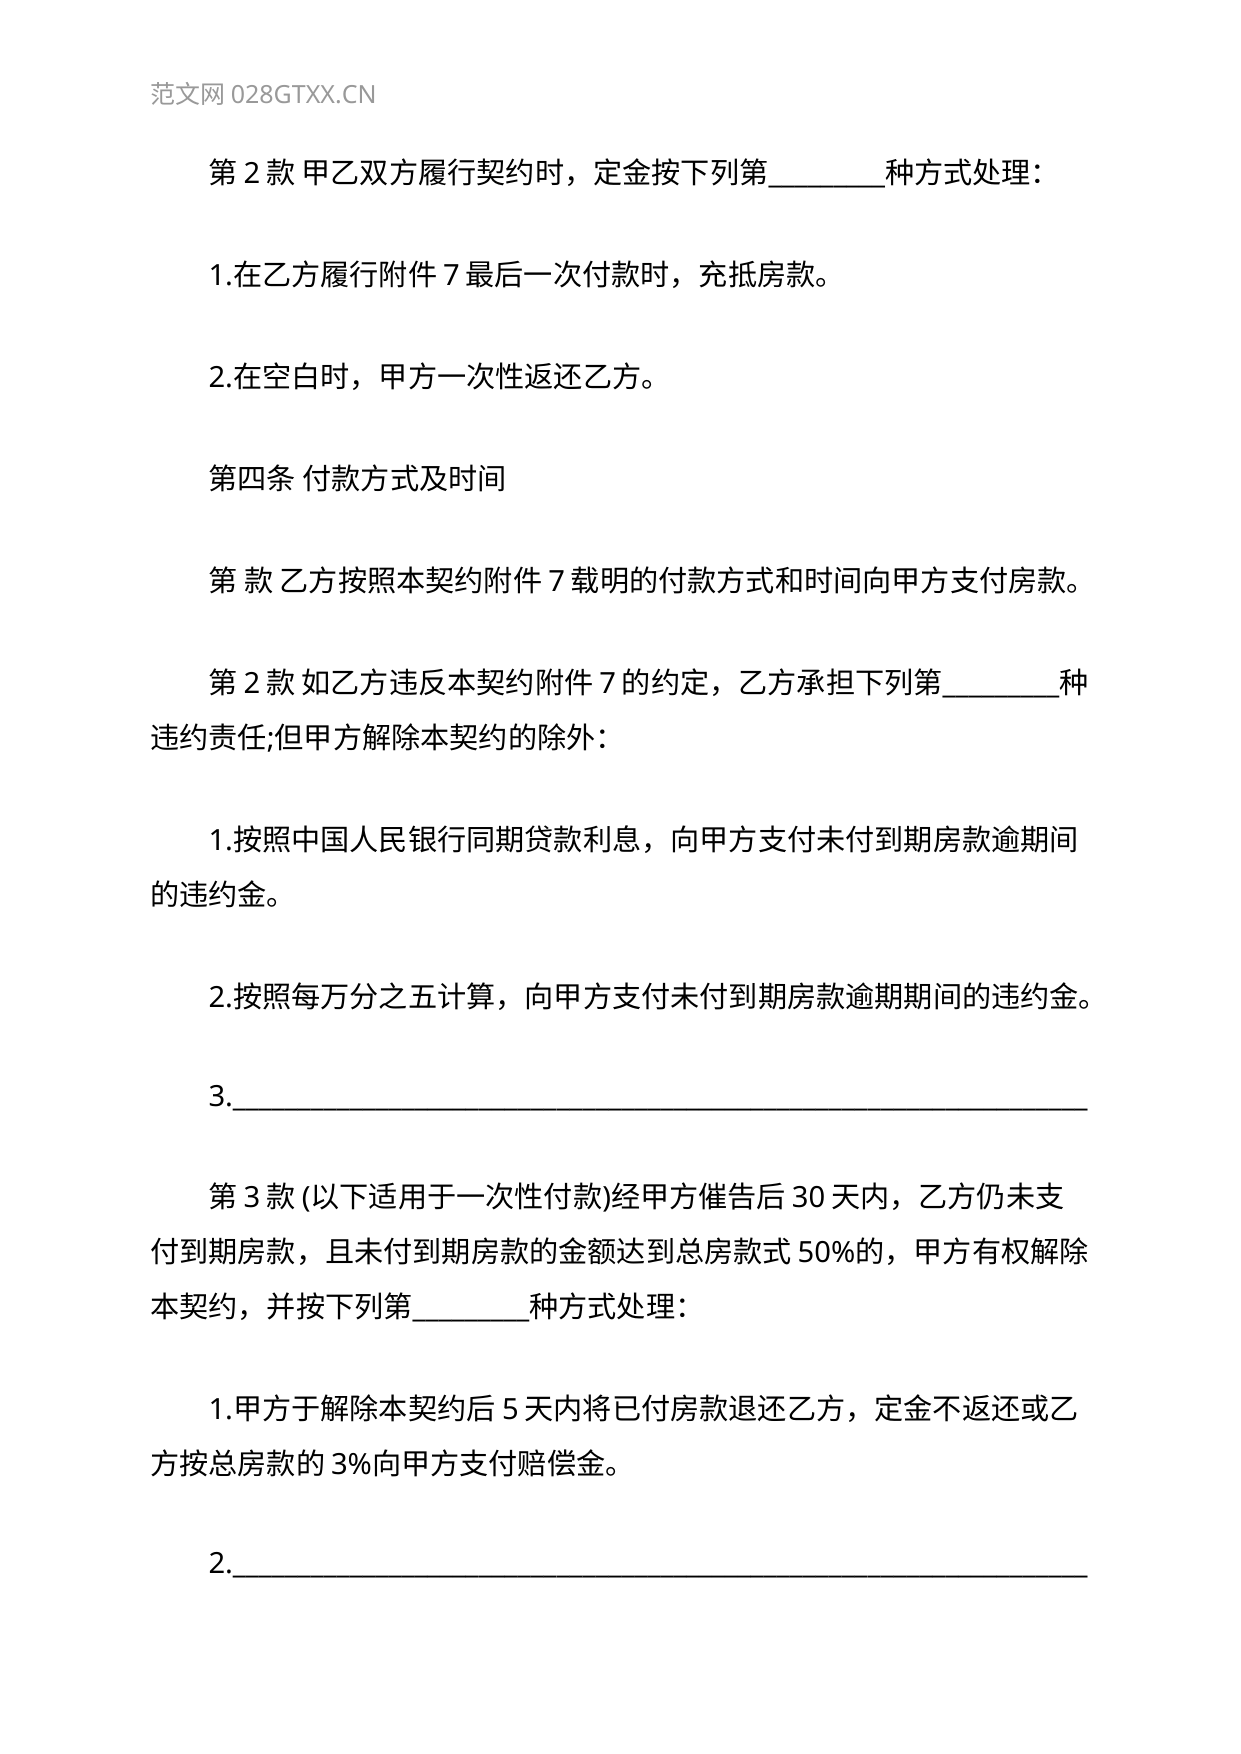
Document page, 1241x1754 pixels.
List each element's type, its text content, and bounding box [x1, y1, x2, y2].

text 2.按照每万分之五计算，向甲方支付未付到期房款逾期期间的违约金。 [150, 973, 1090, 1016]
text 第2款 如乙方违反本契约附件7的约定，乙方承担下列第_________种违约责任;但甲方解除本契约的除外： [150, 660, 1090, 757]
text 第2款 甲乙双方履行契约时，定金按下列第_________种方式处理： [150, 150, 1090, 192]
text 2.在空白时，甲方一次性返还乙方。 [150, 354, 1090, 396]
text 第 款 乙方按照本契约附件7载明的付款方式和时间向甲方支付房款。 [150, 558, 1090, 600]
text 第3款 (以下适用于一次性付款)经甲方催告后30天内，乙方仍未支付到期房款，且未付到期房款的金额达到总房款式50%的，甲方有权解除本契约，并按下列第_________种方式处理： [150, 1174, 1090, 1326]
text 1.按照中国人民银行同期贷款利息，向甲方支付未付到期房款逾期间的违约金。 [150, 817, 1090, 914]
text 第四条 付款方式及时间 [150, 456, 1090, 498]
text 1.甲方于解除本契约后 5天内将已付房款退还乙方，定金不返还或乙方按总房款的3%向甲方支付赔偿金。 [150, 1386, 1090, 1483]
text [150, 1543, 1090, 1582]
text 1.在乙方履行附件7最后一次付款时，充抵房款。 [150, 252, 1090, 294]
text 3.__________________________________________________________________ [150, 1075, 1090, 1115]
